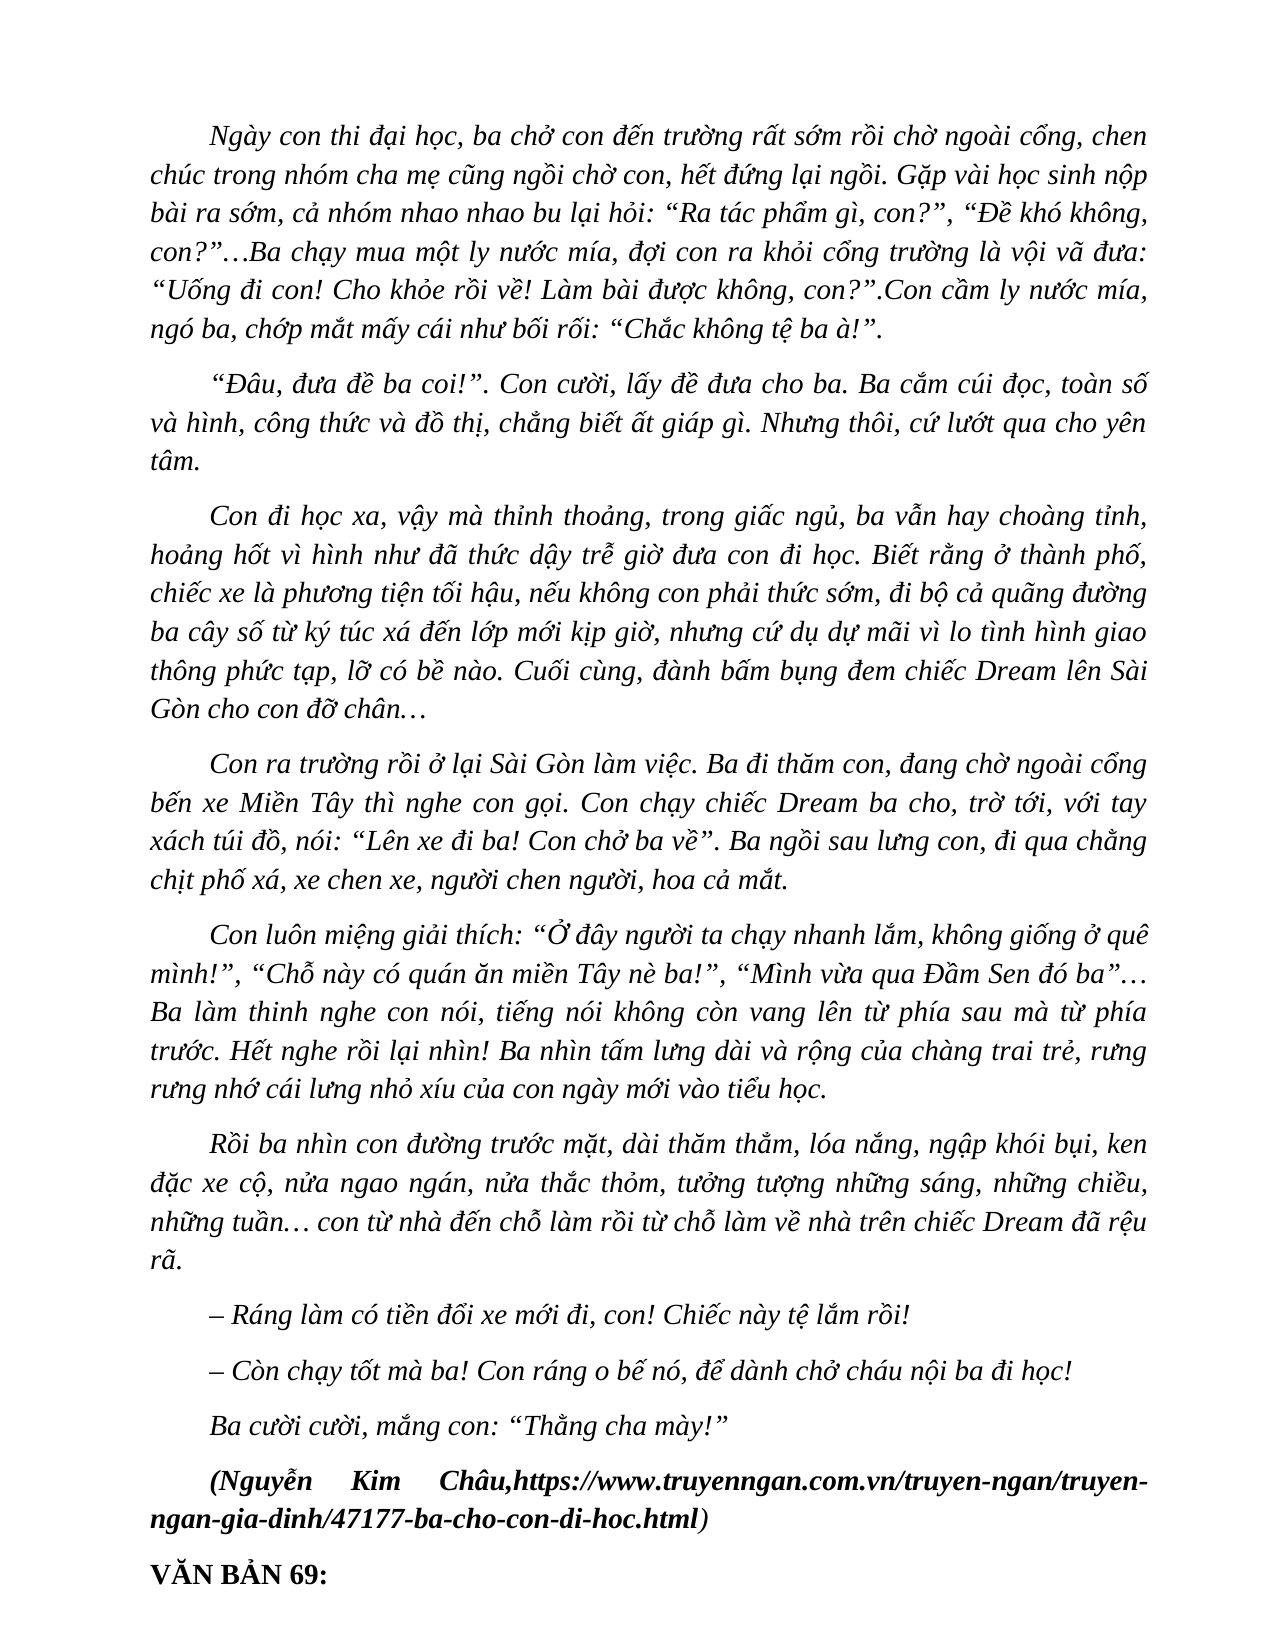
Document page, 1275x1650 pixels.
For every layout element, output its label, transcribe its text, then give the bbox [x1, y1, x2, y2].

text Ba cười cười, mắng con: “Thằng cha mày!” [150, 1408, 1152, 1441]
text “Đâu, đưa đề ba coi!”. Con cười, lấy đề đưa cho ba. Ba cắm cúi đọc, toàn số và hình, công thức và đồ thị, chẳng biết ất giáp gì. Nhưng thôi, cứ lướt qua cho yên tâm. [150, 366, 1152, 477]
text – Ráng làm có tiền đổi xe mới đi, con! Chiếc này tệ lắm rồi! [150, 1297, 1152, 1331]
text Con đi học xa, vậy mà thỉnh thoảng, trong giấc ngủ, ba vẫn hay choàng tỉnh, hoảng hốt vì hình như đã thức dậy trễ giờ đưa con đi học. Biết rằng ở thành phố, chiếc xe là phương tiện tối hậu, nếu không con phải thức sớm, đi bộ cả quãng đường ba cây số từ ký túc xá đến lớp mới kịp giờ, nhưng cứ dụ dự mãi vì lo tình hình giao thông phức tạp, lỡ có bề nào. Cuối cùng, đành bấm bụng đem chiếc Dream lên Sài Gòn cho con đỡ chân… [150, 498, 1152, 725]
text Ngày con thi đại học, ba chở con đến trường rất sớm rồi chờ ngoài cổng, chen chúc trong nhóm cha mẹ cũng ngồi chờ con, hết đứng lại ngồi. Gặp vài học sinh nộp bài ra sớm, cả nhóm nhao nhao bu lại hỏi: “Ra tác phẩm gì, con?”, “Đề khó không, con?”…Ba chạy mua một ly nước mía, đợi con ra khỏi cổng trường là vội vã đưa: “Uống đi con! Cho khỏe rồi về! Làm bài được không, con?”.Con cầm ly nước mía, ngó ba, chớp mắt mấy cái như bối rối: “Chắc không tệ ba à!”. [150, 118, 1152, 344]
text (Nguyễn Kim Châu,https://www.truyenngan.com.vn/truyen-ngan/truyen-ngan-gia-dinh/47177-ba-cho-con-di-hoc.html) [150, 1463, 1152, 1535]
text – Còn chạy tốt mà ba! Con ráng o bế nó, để dành chở cháu nội ba đi học! [150, 1353, 1152, 1386]
text Con luôn miệng giải thích: “Ở đây người ta chạy nhanh lắm, không giống ở quê mình!”, “Chỗ này có quán ăn miền Tây nè ba!”, “Mình vừa qua Đầm Sen đó ba”… Ba làm thinh nghe con nói, tiếng nói không còn vang lên từ phía sau mà từ phía trước. Hết nghe rồi lại nhìn! Ba nhìn tấm lưng dài và rộng của chàng trai trẻ, rưng rưng nhớ cái lưng nhỏ xíu của con ngày mới vào tiểu học. [150, 917, 1152, 1105]
text Rồi ba nhìn con đường trước mặt, dài thăm thẳm, lóa nắng, ngập khói bụi, ken đặc xe cộ, nửa ngao ngán, nửa thắc thỏm, tưởng tượng những sáng, những chiều, những tuần… con từ nhà đến chỗ làm rồi từ chỗ làm về nhà trên chiếc Dream đã rệu rã. [150, 1127, 1152, 1276]
text Con ra trường rồi ở lại Sài Gòn làm việc. Ba đi thăm con, đang chờ ngoài cổng bến xe Miền Tây thì nghe con gọi. Con chạy chiếc Dream ba cho, trờ tới, với tay xách túi đồ, nói: “Lên xe đi ba! Con chở ba về”. Ba ngồi sau lưng con, đi qua chằng chịt phố xá, xe chen xe, người chen người, hoa cả mắt. [150, 746, 1152, 896]
text VĂN BẢN 69: [150, 1557, 1152, 1590]
